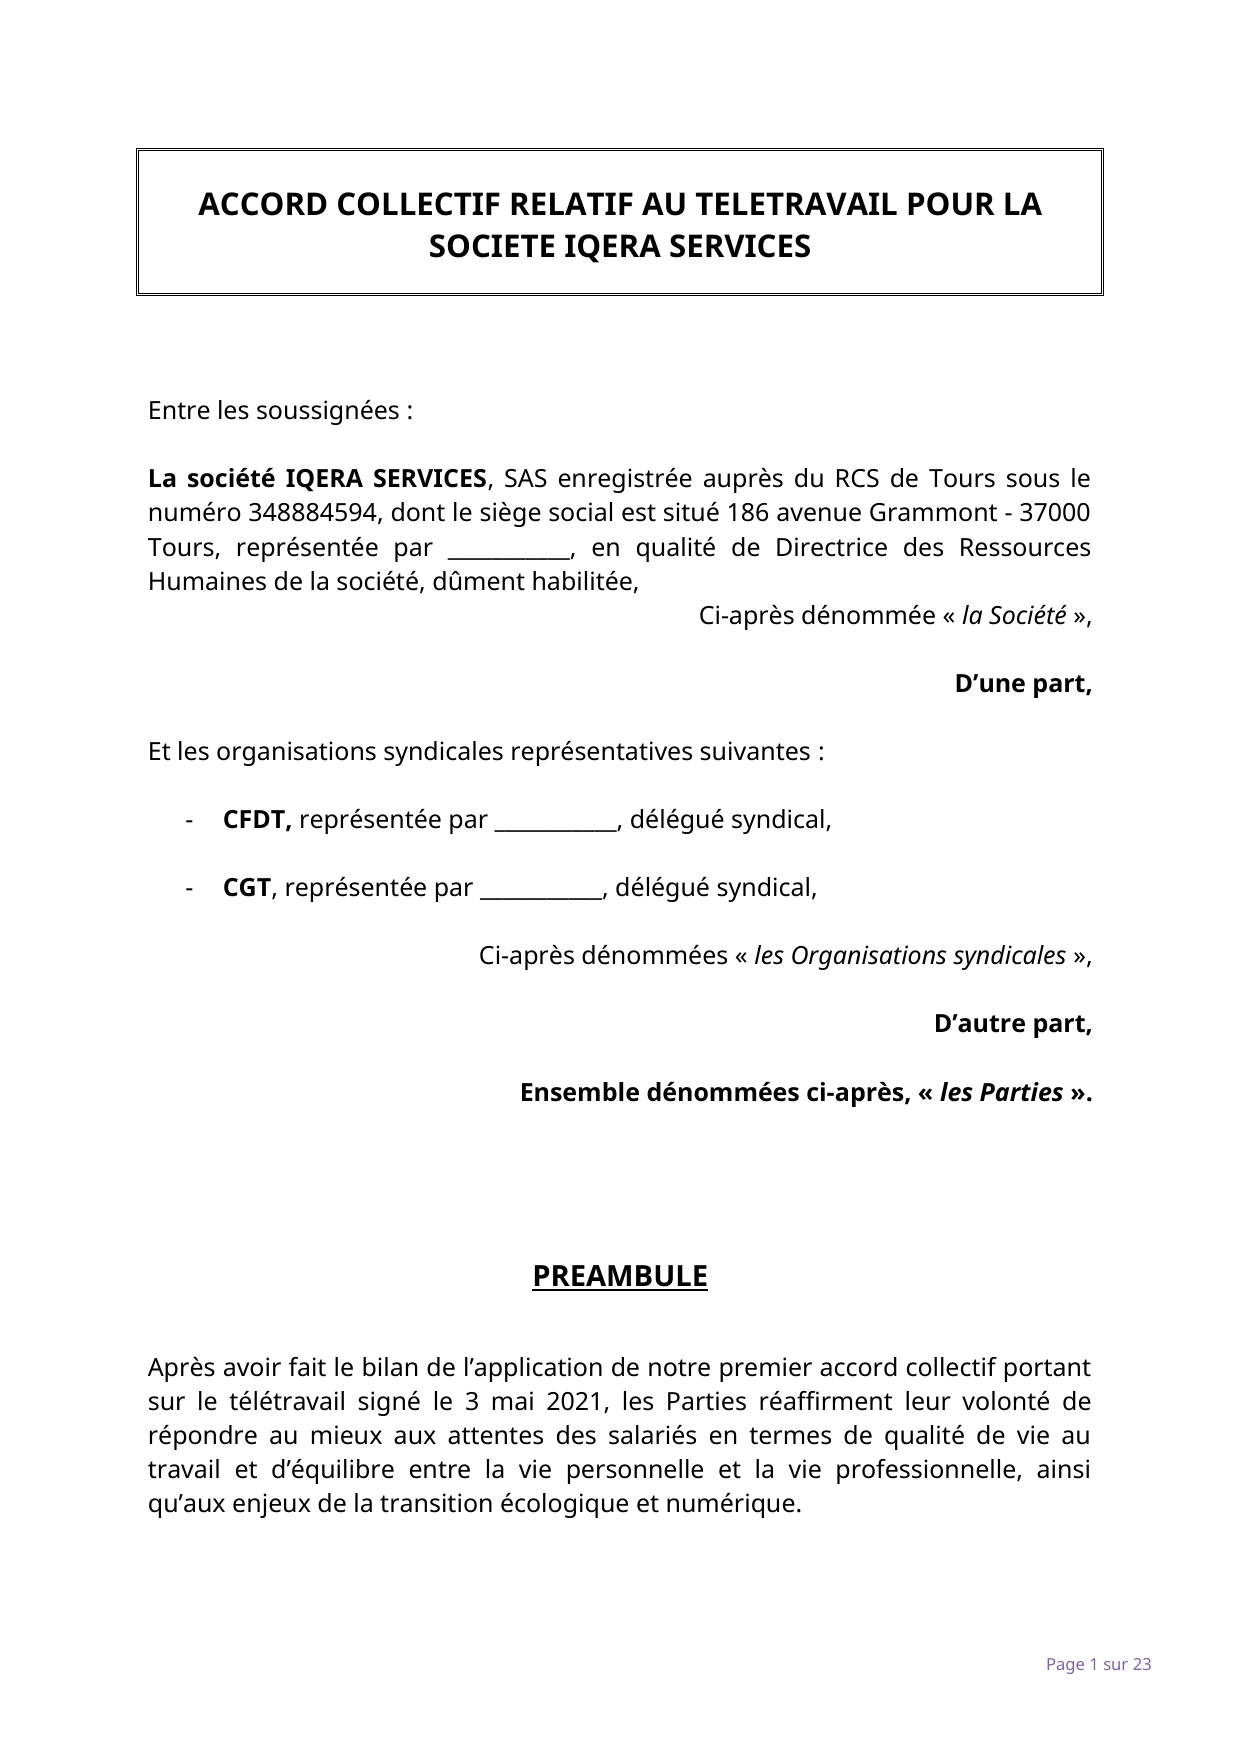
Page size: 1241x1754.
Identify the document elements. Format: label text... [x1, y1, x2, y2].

text Ci-après dénommées « les Organisations syndicales », [148, 938, 1092, 972]
text PREAMBULE [148, 1256, 1092, 1295]
text D’une part, [148, 665, 1092, 699]
text Ci-après dénommée « la Société », [148, 597, 1092, 631]
text Et les organisations syndicales représentatives suivantes : [148, 733, 1092, 768]
text Après avoir fait le bilan de l’application de notre premier accord collectif portant sur le télétravail signé le 3 mai 2021, les Parties réaffirment leur volonté de répondre au mieux aux attentes des salariés en termes de qualité de vie au travail et d’équilibre entre la vie personnelle et la vie professionnelle, ainsi qu’aux enjeux de la transition écologique et numérique. [148, 1349, 1092, 1519]
text Entre les soussignées : [148, 393, 1092, 427]
text D’autre part, [148, 1006, 1092, 1040]
list CGT, représentée par ___________, délégué syndical, [185, 870, 1092, 904]
text Ensemble dénommées ci-après, « les Parties ». [148, 1074, 1092, 1108]
text ACCORD COLLECTIF RELATIF AU TELETRAVAIL POUR LA SOCIETE IQERA SERVICES [148, 182, 1092, 267]
text La société IQERA SERVICES, SAS enregistrée auprès du RCS de Tours sous le numéro 348884594, dont le siège social est situé 186 avenue Grammont - 37000 Tours, représentée par ___________, en qualité de Directrice des Ressources Humaines de la société, dûment habilitée, [148, 461, 1092, 597]
list CFDT, représentée par ___________, délégué syndical, [185, 802, 1092, 836]
